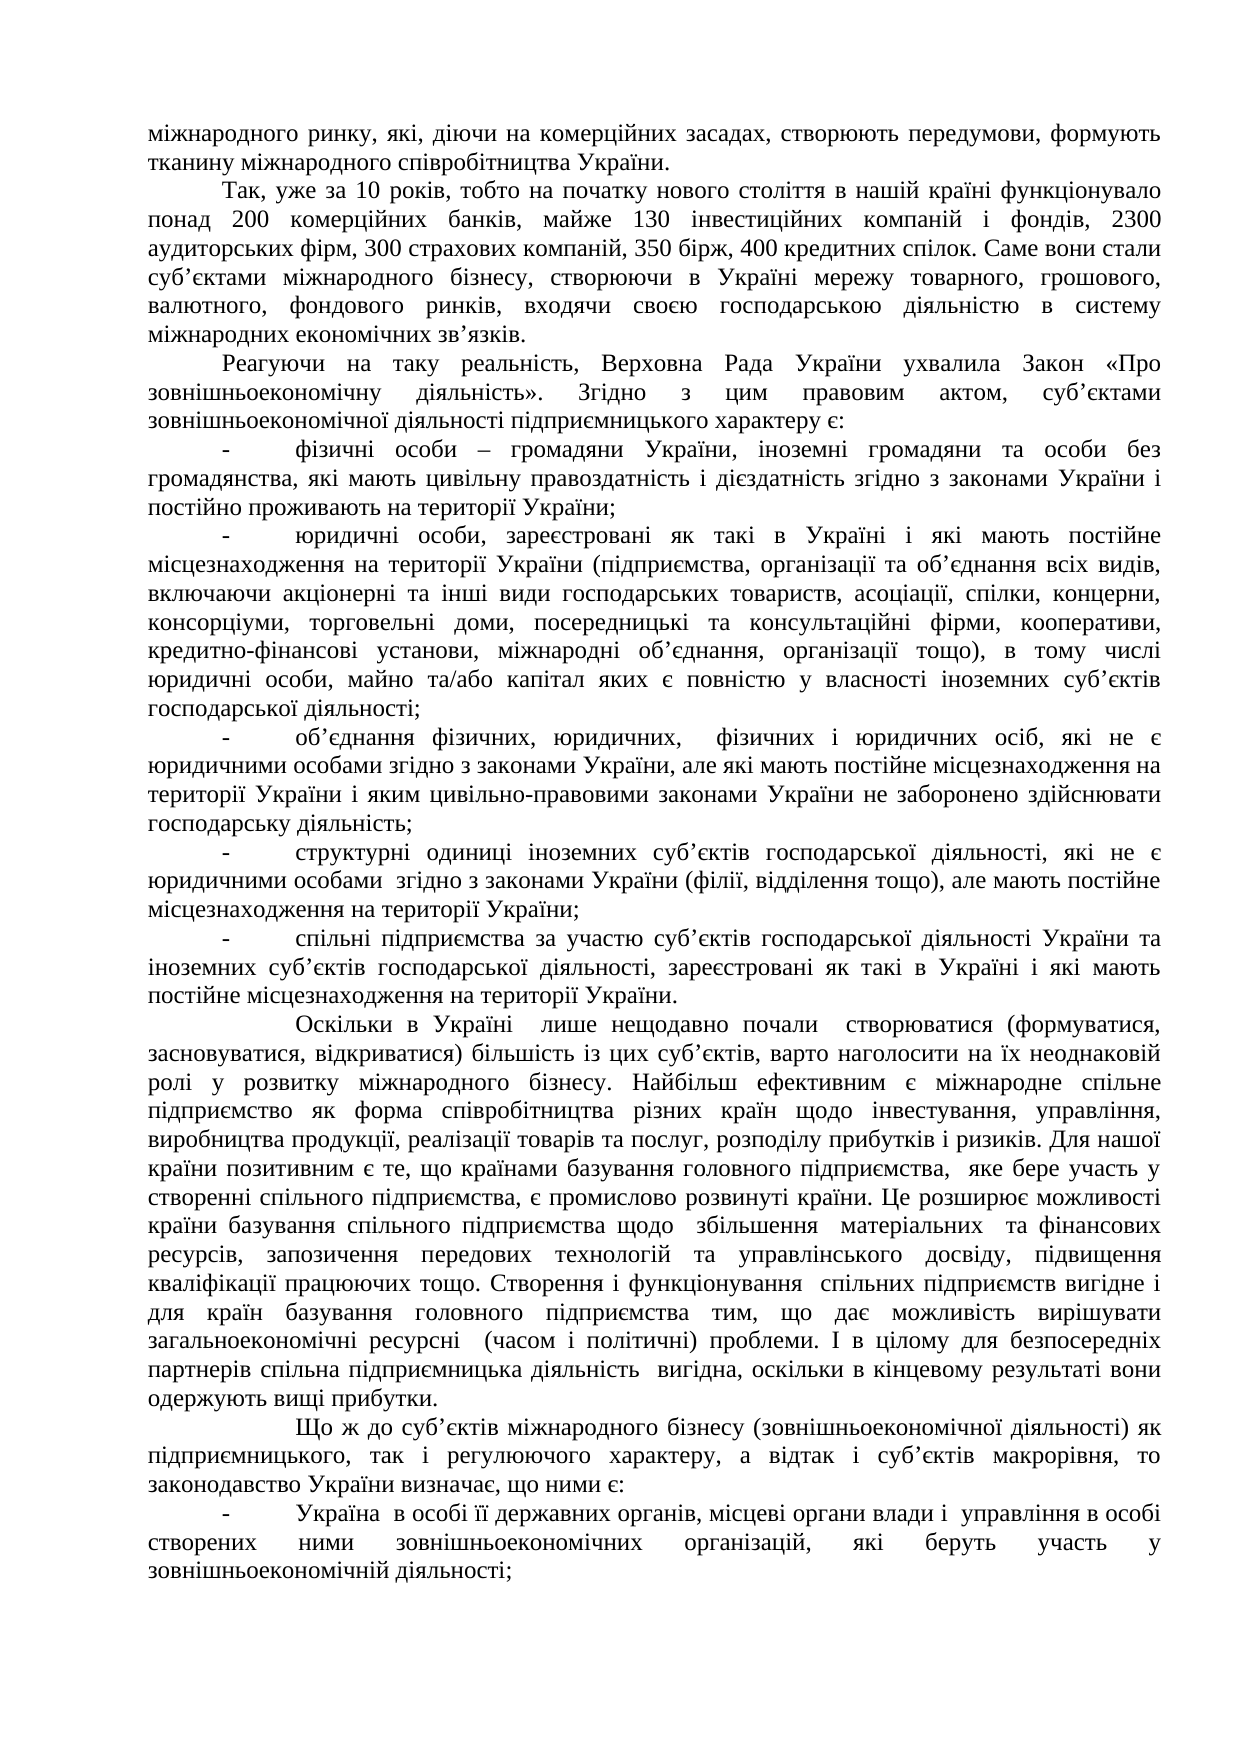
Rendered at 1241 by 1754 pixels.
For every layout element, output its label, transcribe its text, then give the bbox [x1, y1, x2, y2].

list структурні одиниці іноземних суб’єктів господарської діяльності, які не є юридичними особами згідно з законами України (філії, відділення тощо), але мають постійне місцезнаходження на території України; [148, 837, 1162, 923]
text Оскільки в Україні лише нещодавно почали створюватися (формуватися, засновуватися, відкриватися) більшість із цих суб’єктів, варто наголосити на їх неоднаковій ролі у розвитку міжнародного бізнесу. Найбільш ефективним є міжнародне спільне підприємство як форма співробітництва різних країн щодо інвестування, управління, виробництва продукції, реалізації товарів та послуг, розподілу прибутків і ризиків. Для нашої країни позитивним є те, що країнами базування головного підприємства, яке бере участь у створенні спільного підприємства, є промислово розвинуті країни. Це розширює можливості країни базування спільного підприємства щодо збільшення матеріальних та фінансових ресурсів, запозичення передових технологій та управлінського досвіду, підвищення кваліфікації працюючих тощо. Створення і функціонування спільних підприємств вигідне і для країн базування головного підприємства тим, що дає можливість вирішувати загальноекономічні ресурсні (часом і політичні) проблеми. І в цілому для безпосередніх партнерів спільна підприємницька діяльність вигідна, оскільки в кінцевому результаті вони одержують вищі прибутки. [148, 1009, 1162, 1412]
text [148, 118, 1162, 176]
text Так, уже за 10 років, тобто на початку нового століття в нашій країні функціонувало понад 200 комерційних банків, майже 130 інвестиційних компаній і фондів, 2300 аудиторських фірм, 300 страхових компаній, 350 бірж, 400 кредитних спілок. Саме вони стали суб’єктами міжнародного бізнесу, створюючи в Україні мережу товарного, грошового, валютного, фондового ринків, входячи своєю господарською діяльністю в систему міжнародних економічних зв’язків. [148, 176, 1162, 348]
list юридичні особи, зареєстровані як такі в Україні і які мають постійне місцезнаходження на території України (підприємства, організації та об’єднання всіх видів, включаючи акціонерні та інші види господарських товариств, асоціації, спілки, концерни, консорціуми, торговельні доми, посередницькі та консультаційні фірми, кооперативи, кредитно-фінансові установи, міжнародні об’єднання, організації тощо), в тому числі юридичні особи, майно та/або капітал яких є повністю у власності іноземних суб’єктів господарської діяльності; [148, 521, 1162, 722]
list об’єднання фізичних, юридичних, фізичних і юридичних осіб, які не є юридичними особами згідно з законами України, але які мають постійне місцезнаходження на території України і яким цивільно-правовими законами України не заборонено здійснювати господарську діяльність; [148, 722, 1162, 837]
list спільні підприємства за участю суб’єктів господарської діяльності України та іноземних суб’єктів господарської діяльності, зареєстровані як такі в Україні і які мають постійне місцезнаходження на території України. [148, 923, 1162, 1009]
text Реагуючи на таку реальність, Верховна Рада України ухвалила Закон «Про зовнішньоекономічну діяльність». Згідно з цим правовим актом, суб’єктами зовнішньоекономічної діяльності підприємницького характеру є: [148, 348, 1162, 434]
text Що ж до суб’єктів міжнародного бізнесу (зовнішньоекономічної діяльності) як підприємницького, так і регулюючого характеру, а відтак і суб’єктів макрорівня, то законодавство України визначає, що ними є: [148, 1412, 1162, 1498]
list фізичні особи – громадяни України, іноземні громадяни та особи без громадянства, які мають цивільну правоздатність і дієздатність згідно з законами України і постійно проживають на території України; [148, 434, 1162, 521]
list Україна в особі її державних органів, місцеві органи влади і управління в особі створених ними зовнішньоекономічних організацій, які беруть участь у зовнішньоекономічній діяльності; [148, 1498, 1162, 1584]
